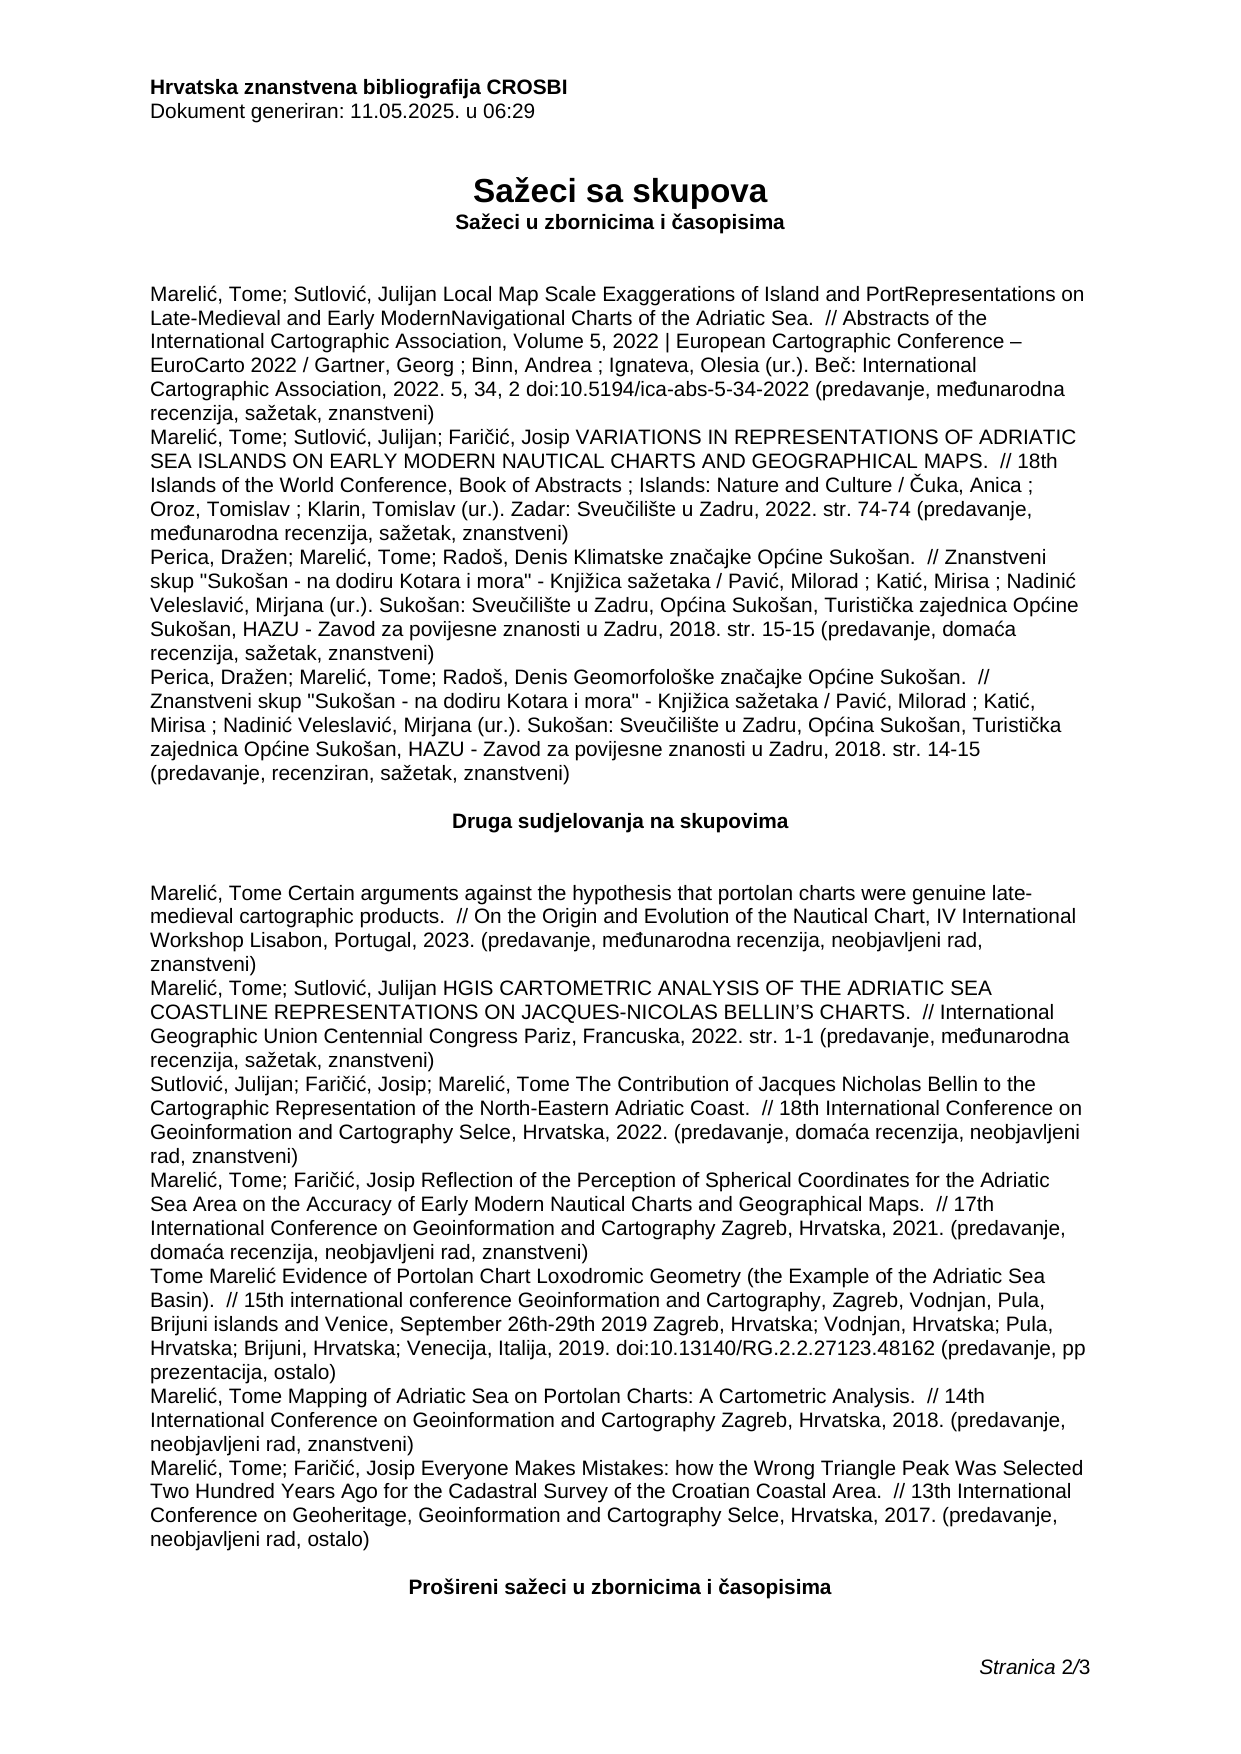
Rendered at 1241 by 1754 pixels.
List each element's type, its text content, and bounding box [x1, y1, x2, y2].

subtitle Druga sudjelovanja na skupovima [150, 808, 1090, 832]
text Perica, Dražen; Marelić, Tome; Radoš, Denis [150, 545, 1090, 665]
text Marelić, Tome [150, 1383, 1090, 1455]
text Marelić, Tome; Sutlović, Julijan [150, 976, 1090, 1072]
text Marelić, Tome; Faričić, Josip [150, 1168, 1090, 1264]
text Marelić, Tome; Sutlović, Julijan; Faričić, Josip [150, 425, 1090, 545]
subtitle Sažeci sa skupova [150, 171, 1090, 209]
text Tome Marelić [150, 1264, 1090, 1383]
text Marelić, Tome; Sutlović, Julijan [150, 281, 1090, 425]
text Perica, Dražen; Marelić, Tome; Radoš, Denis [150, 665, 1090, 784]
text Sutlović, Julijan; Faričić, Josip; Marelić, Tome [150, 1072, 1090, 1168]
text Marelić, Tome; Faričić, Josip [150, 1455, 1090, 1551]
subtitle Sažeci u zbornicima i časopisima [150, 209, 1090, 233]
subtitle Prošireni sažeci u zbornicima i časopisima [150, 1575, 1090, 1599]
text Marelić, Tome [150, 880, 1090, 976]
